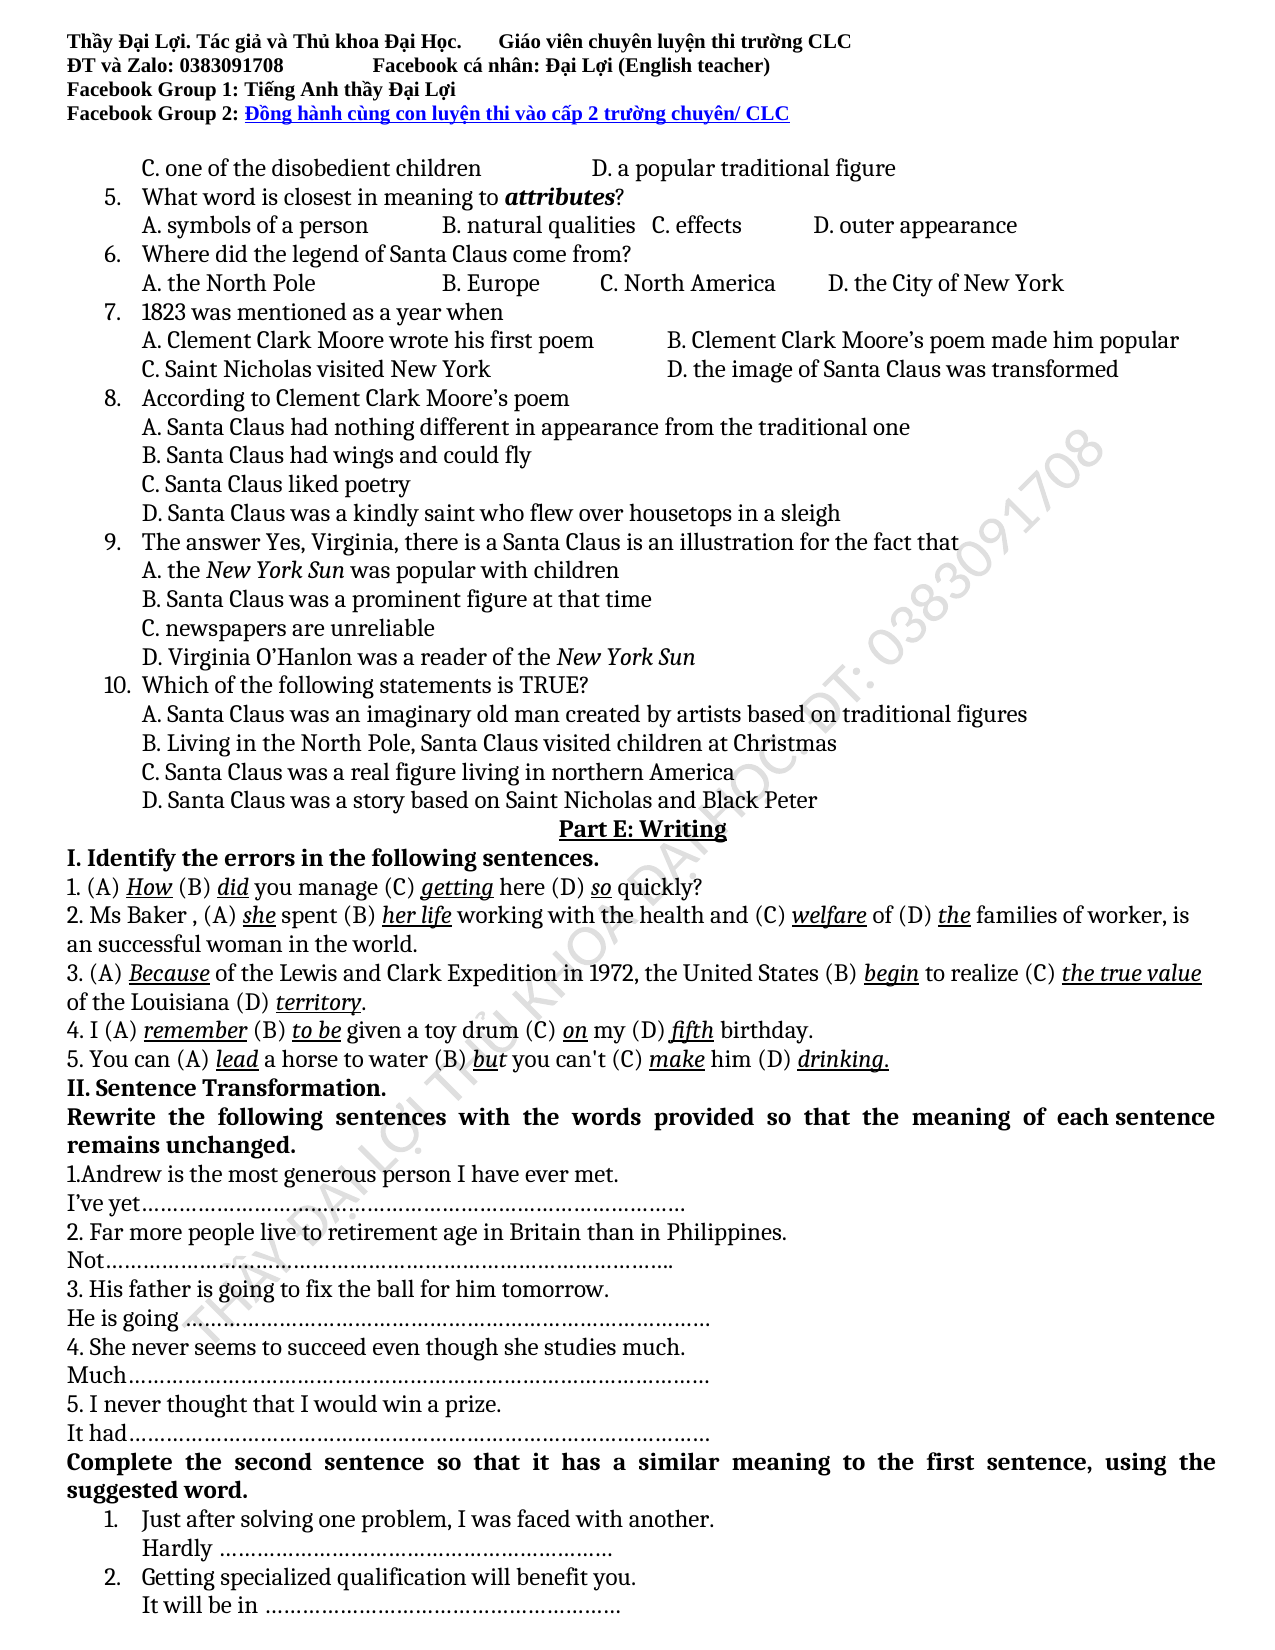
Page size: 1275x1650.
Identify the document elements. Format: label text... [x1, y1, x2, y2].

list 1823 was mentioned as a year when [104, 297, 1219, 326]
list Just after solving one problem, I was faced with another. Hardly ……………………………………………………… [104, 1505, 1219, 1562]
text 4. I (A) remember (B) to be given a toy drum (C) on my (D) fifth birthday. [67, 1016, 1219, 1045]
text A. the New York Sun was popular with children [142, 556, 1219, 585]
text A. Santa Claus had nothing different in appearance from the traditional one [142, 412, 1219, 441]
text C. Saint Nicholas visited New York D. the image of Santa Claus was transformed [142, 355, 1219, 384]
text C. newspapers are unreliable [142, 614, 1219, 642]
text A. Clement Clark Moore wrote his first poem B. Clement Clark Moore’s poem made him popular [142, 326, 1219, 355]
text C. Santa Claus was a real figure living in northern America [142, 757, 1219, 786]
text A. symbols of a person B. natural qualities C. effects D. outer appearance [142, 211, 1219, 240]
text B. Santa Claus had wings and could fly [142, 441, 1219, 470]
text 2. Far more people live to retirement age in Britain than in Philippines. [67, 1217, 1219, 1246]
text It had………………………………………………………………………………… [67, 1419, 1219, 1447]
text I. Identify the errors in the following sentences. [67, 844, 1219, 872]
text 4. She never seems to succeed even though she studies much. [67, 1332, 1219, 1361]
text He is going ………………………………………………………………………… [67, 1304, 1219, 1332]
text II. Sentence Transformation. [67, 1074, 1219, 1102]
text D. Virginia O’Hanlon was a reader of the New York Sun [142, 642, 1219, 671]
list Getting specialized qualification will benefit you. It will be in ………………………………………………… [104, 1562, 1219, 1620]
text I’ve yet…………………………………………………………………………… [67, 1189, 1219, 1217]
text A. the North Pole B. Europe C. North America D. the City of New York [142, 269, 1219, 297]
text Much………………………………………………………………………………… [67, 1361, 1219, 1390]
text C. Santa Claus liked poetry [142, 470, 1219, 499]
text B. Santa Claus was a prominent figure at that time [142, 585, 1219, 614]
text D. Santa Claus was a kindly saint who flew over housetops in a sleigh [142, 499, 1219, 527]
list What word is closest in meaning to attributes? [104, 182, 1219, 211]
text D. Santa Claus was a story based on Saint Nicholas and Black Peter [142, 786, 1219, 815]
text Rewrite the following sentences with the words provided so that the meaning of each sentence remains unchanged. [67, 1102, 1219, 1160]
list The answer Yes, Virginia, there is a Santa Claus is an illustration for the fact that [104, 527, 1219, 556]
text Complete the second sentence so that it has a similar meaning to the first sentence, using the suggested word. [67, 1447, 1219, 1505]
text 3. His father is going to fix the ball for him tomorrow. [67, 1275, 1219, 1304]
text Part E: Writing [67, 815, 1219, 844]
text Not………………………………………………………………………………. [67, 1246, 1219, 1275]
text 2. Ms Baker , (A) she spent (B) her life working with the health and (C) welfare of (D) the families of worker, is an successful woman in the world. 3. (A) Because of the Lewis and Clark Expedition in 1972, the United States (B) begin to realize (C) the true value of the Louisiana (D) territory. [67, 901, 1219, 1016]
list Which of the following statements is TRUE? [104, 671, 1219, 700]
text 1. (A) How (B) did you manage (C) getting here (D) so quickly? [67, 872, 1219, 901]
text 1.Andrew is the most generous person I have ever met. [67, 1160, 1219, 1189]
text C. one of the disobedient children D. a popular traditional figure [142, 154, 1219, 182]
text B. Living in the North Pole, Santa Claus visited children at Christmas [142, 729, 1219, 757]
text 5. I never thought that I would win a prize. [67, 1390, 1219, 1419]
text 5. You can (A) lead a horse to water (B) but you can't (C) make him (D) drinking. [67, 1045, 1219, 1074]
list According to Clement Clark Moore’s poem [104, 384, 1219, 412]
text A. Santa Claus was an imaginary old man created by artists based on traditional figures [142, 700, 1219, 729]
list Where did the legend of Santa Claus come from? [104, 240, 1219, 269]
